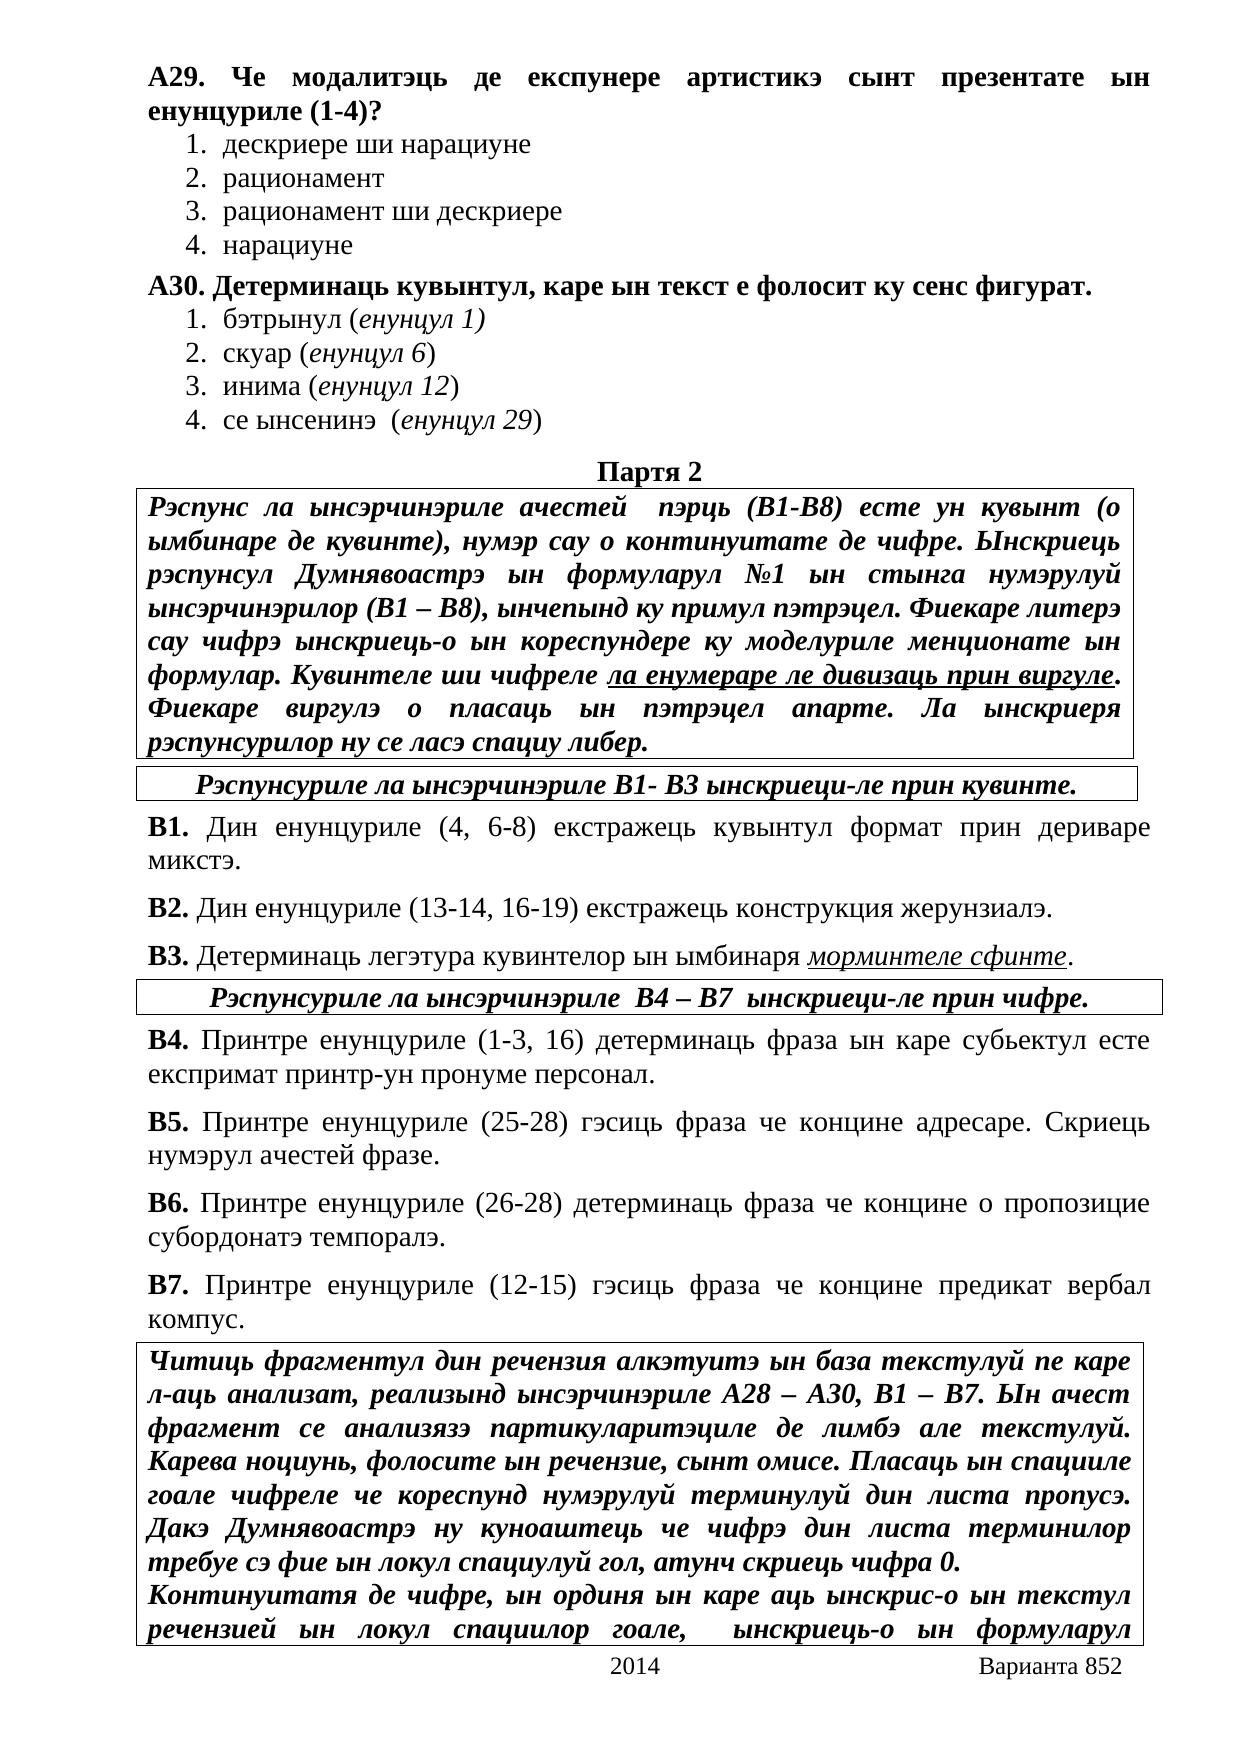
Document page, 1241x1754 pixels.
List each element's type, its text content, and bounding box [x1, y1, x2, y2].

text В4. Принтре енунцуриле (1-3, 16) детерминаць фраза ын каре субьектул есте експримат принтр-ун пронуме персонал. [148, 1022, 1152, 1089]
text В6. Принтре енунцуриле (26-28) детерминаць фраза че концине о пропозицие субордонатэ темпоралэ. [148, 1186, 1152, 1253]
list се ынсенинэ (енунцул 29) [185, 402, 1152, 435]
table_header Рэспунс ла ынсэрчинэриле ачестей пэрць (В1-В8) есте ун кувынт (о ымбинаре де кувинте), нумэр сау о континуитате де чифре. Ынскриець рэспунсул Думнявоастрэ ын формуларул №1 ын стынга нумэрулуй ынсэрчинэрилор (В1 – В8), ынчепынд ку примул пэтрэцел. Фиекаре литерэ сау чифрэ ынскриець-о ын кореспундере ку моделуриле менционате ын формулар. Кувинтеле ши чифреле ла енумераре ле дивизаць прин виргуле. Фиекаре виргулэ о пласаць ын пэтрэцел апарте. Ла ынскриеря рэспунсурилор ну се ласэ спациу либер. [137, 489, 1133, 757]
text А30. Детерминаць кувынтул, каре ын текст е фолосит ку сенс фигурат. [148, 268, 1152, 301]
list дескриере ши нарациуне [185, 126, 1152, 160]
text Партя 2 [148, 454, 1152, 488]
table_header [137, 1343, 1143, 1644]
text В5. Принтре енунцуриле (25-28) гэсиць фраза че концине адресаре. Скриець нумэрул ачестей фразе. [148, 1104, 1152, 1171]
list нарациуне [185, 227, 1152, 260]
text В1. Дин енунцуриле (4, 6-8) екстражець кувынтул формат прин дериваре микстэ. [148, 809, 1152, 876]
list рационамент [185, 160, 1152, 193]
list скуар (енунцул 6) [185, 335, 1152, 368]
table_header Рэспунсуриле ла ынсэрчинэриле В4 – В7 ынскриеци-ле прин чифре. [137, 980, 1162, 1014]
text А29. Че модалитэць де експунере артистикэ сынт презентате ын енунцуриле (1-4)? [148, 59, 1152, 126]
text В7. Принтре енунцуриле (12-15) гэсиць фраза че концине предикат вербал компус. [148, 1267, 1152, 1334]
text В2. Дин енунцуриле (13-14, 16-19) екстражець конструкция жерунзиалэ. [148, 890, 1152, 924]
table_header Рэспунсуриле ла ынсэрчинэриле В1- В3 ынскриеци-ле прин кувинте. [137, 767, 1137, 800]
list бэтрынул (енунцул 1) [185, 301, 1152, 335]
list инима (енунцул 12) [185, 368, 1152, 402]
list рационамент ши дескриере [185, 193, 1152, 227]
text В3. Детерминаць легэтура кувинтелор ын ымбинаря морминтеле сфинте. [148, 938, 1152, 972]
